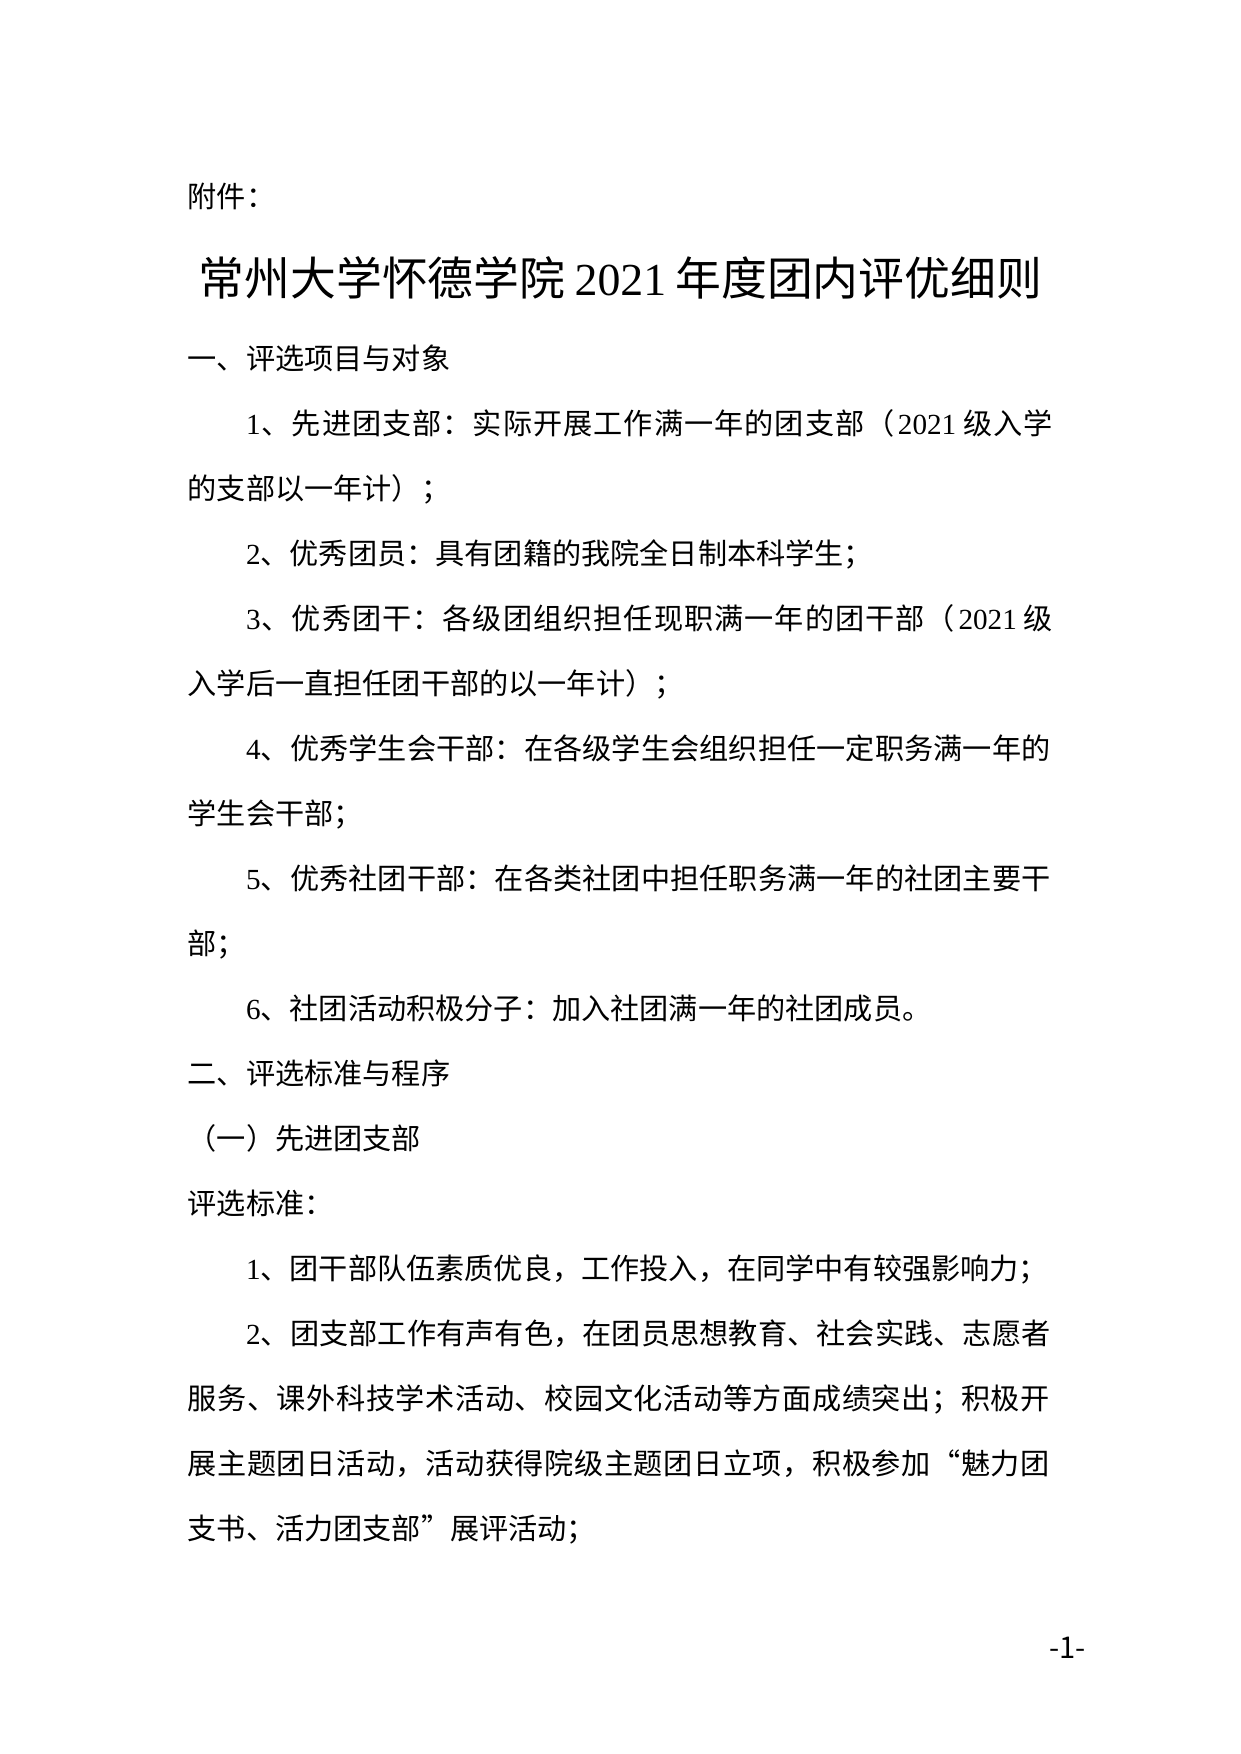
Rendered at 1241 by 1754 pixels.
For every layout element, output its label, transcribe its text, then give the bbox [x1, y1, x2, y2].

text 附件： [187, 162, 1053, 227]
text 3、优秀团干：各级团组织担任现职满一年的团干部（2021级入学后一直担任团干部的以一年计）； [187, 584, 1053, 714]
text 6、社团活动积极分子：加入社团满一年的社团成员。 [187, 974, 1053, 1039]
text 一、评选项目与对象 [187, 324, 1053, 389]
text 二、评选标准与程序 [187, 1039, 1053, 1104]
text 2、团支部工作有声有色，在团员思想教育、社会实践、志愿者服务、课外科技学术活动、校园文化活动等方面成绩突出；积极开展主题团日活动，活动获得院级主题团日立项，积极参加“魅力团支书、活力团支部”展评活动； [187, 1299, 1053, 1559]
text 评选标准： [187, 1169, 1053, 1234]
text 2、优秀团员：具有团籍的我院全日制本科学生； [187, 519, 1053, 584]
text 4、优秀学生会干部：在各级学生会组织担任一定职务满一年的学生会干部； [187, 714, 1053, 844]
text （一）先进团支部 [187, 1104, 1053, 1169]
text 1、先进团支部：实际开展工作满一年的团支部（2021级入学的支部以一年计）； [187, 389, 1053, 519]
text 1、团干部队伍素质优良，工作投入，在同学中有较强影响力； [187, 1234, 1053, 1299]
text 5、优秀社团干部：在各类社团中担任职务满一年的社团主要干部； [187, 844, 1053, 974]
text 常州大学怀德学院2021年度团内评优细则 [187, 227, 1053, 324]
